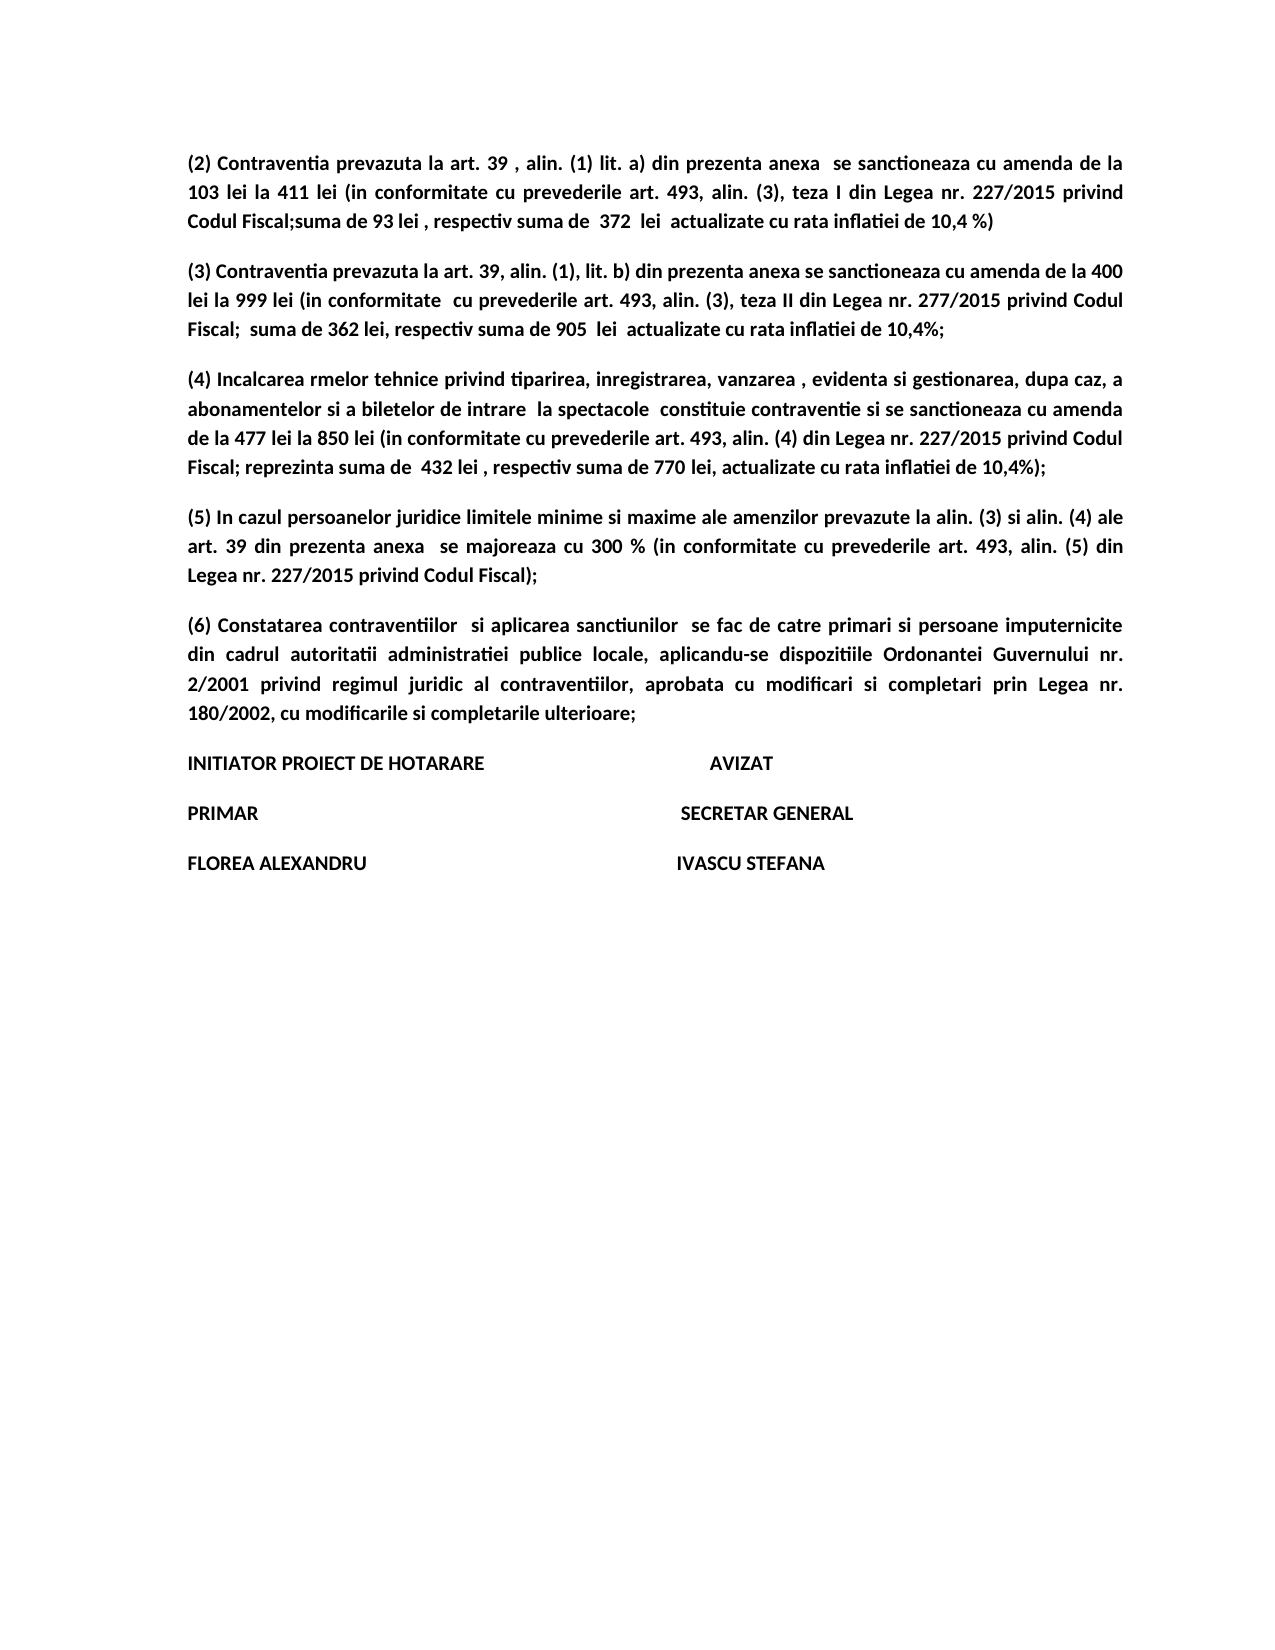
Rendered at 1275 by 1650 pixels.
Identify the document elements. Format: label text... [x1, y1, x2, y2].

text FLOREA ALEXANDRU IVASCU STEFANA [187, 850, 1125, 875]
text (2) Contraventia prevazuta la art. 39 , alin. (1) lit. a) din prezenta anexa se sanctioneaza cu amenda de la 103 lei la 411 lei (in conformitate cu prevederile art. 493, alin. (3), teza I din Legea nr. 227/2015 privind Codul Fiscal;suma de 93 lei , respectiv suma de 372 lei actualizate cu rata inflatiei de 10,4 %) [187, 150, 1125, 234]
text (4) Incalcarea rmelor tehnice privind tiparirea, inregistrarea, vanzarea , evidenta si gestionarea, dupa caz, a abonamentelor si a biletelor de intrare la spectacole constituie contraventie si se sanctioneaza cu amenda de la 477 lei la 850 lei (in conformitate cu prevederile art. 493, alin. (4) din Legea nr. 227/2015 privind Codul Fiscal; reprezinta suma de 432 lei , respectiv suma de 770 lei, actualizate cu rata inflatiei de 10,4%); [187, 367, 1125, 479]
text (3) Contraventia prevazuta la art. 39, alin. (1), lit. b) din prezenta anexa se sanctioneaza cu amenda de la 400 lei la 999 lei (in conformitate cu prevederile art. 493, alin. (3), teza II din Legea nr. 277/2015 privind Codul Fiscal; suma de 362 lei, respectiv suma de 905 lei actualizate cu rata inflatiei de 10,4%; [187, 258, 1125, 342]
text (5) In cazul persoanelor juridice limitele minime si maxime ale amenzilor prevazute la alin. (3) si alin. (4) ale art. 39 din prezenta anexa se majoreaza cu 300 % (in conformitate cu prevederile art. 493, alin. (5) din Legea nr. 227/2015 privind Codul Fiscal); [187, 504, 1125, 588]
text (6) Constatarea contraventiilor si aplicarea sanctiunilor se fac de catre primari si persoane imputernicite din cadrul autoritatii administratiei publice locale, aplicandu-se dispozitiile Ordonantei Guvernului nr. 2/2001 privind regimul juridic al contraventiilor, aprobata cu modificari si completari prin Legea nr. 180/2002, cu modificarile si completarile ulterioare; [187, 612, 1125, 725]
text INITIATOR PROIECT DE HOTARARE AVIZAT [187, 750, 1125, 775]
text PRIMAR SECRETAR GENERAL [187, 800, 1125, 825]
